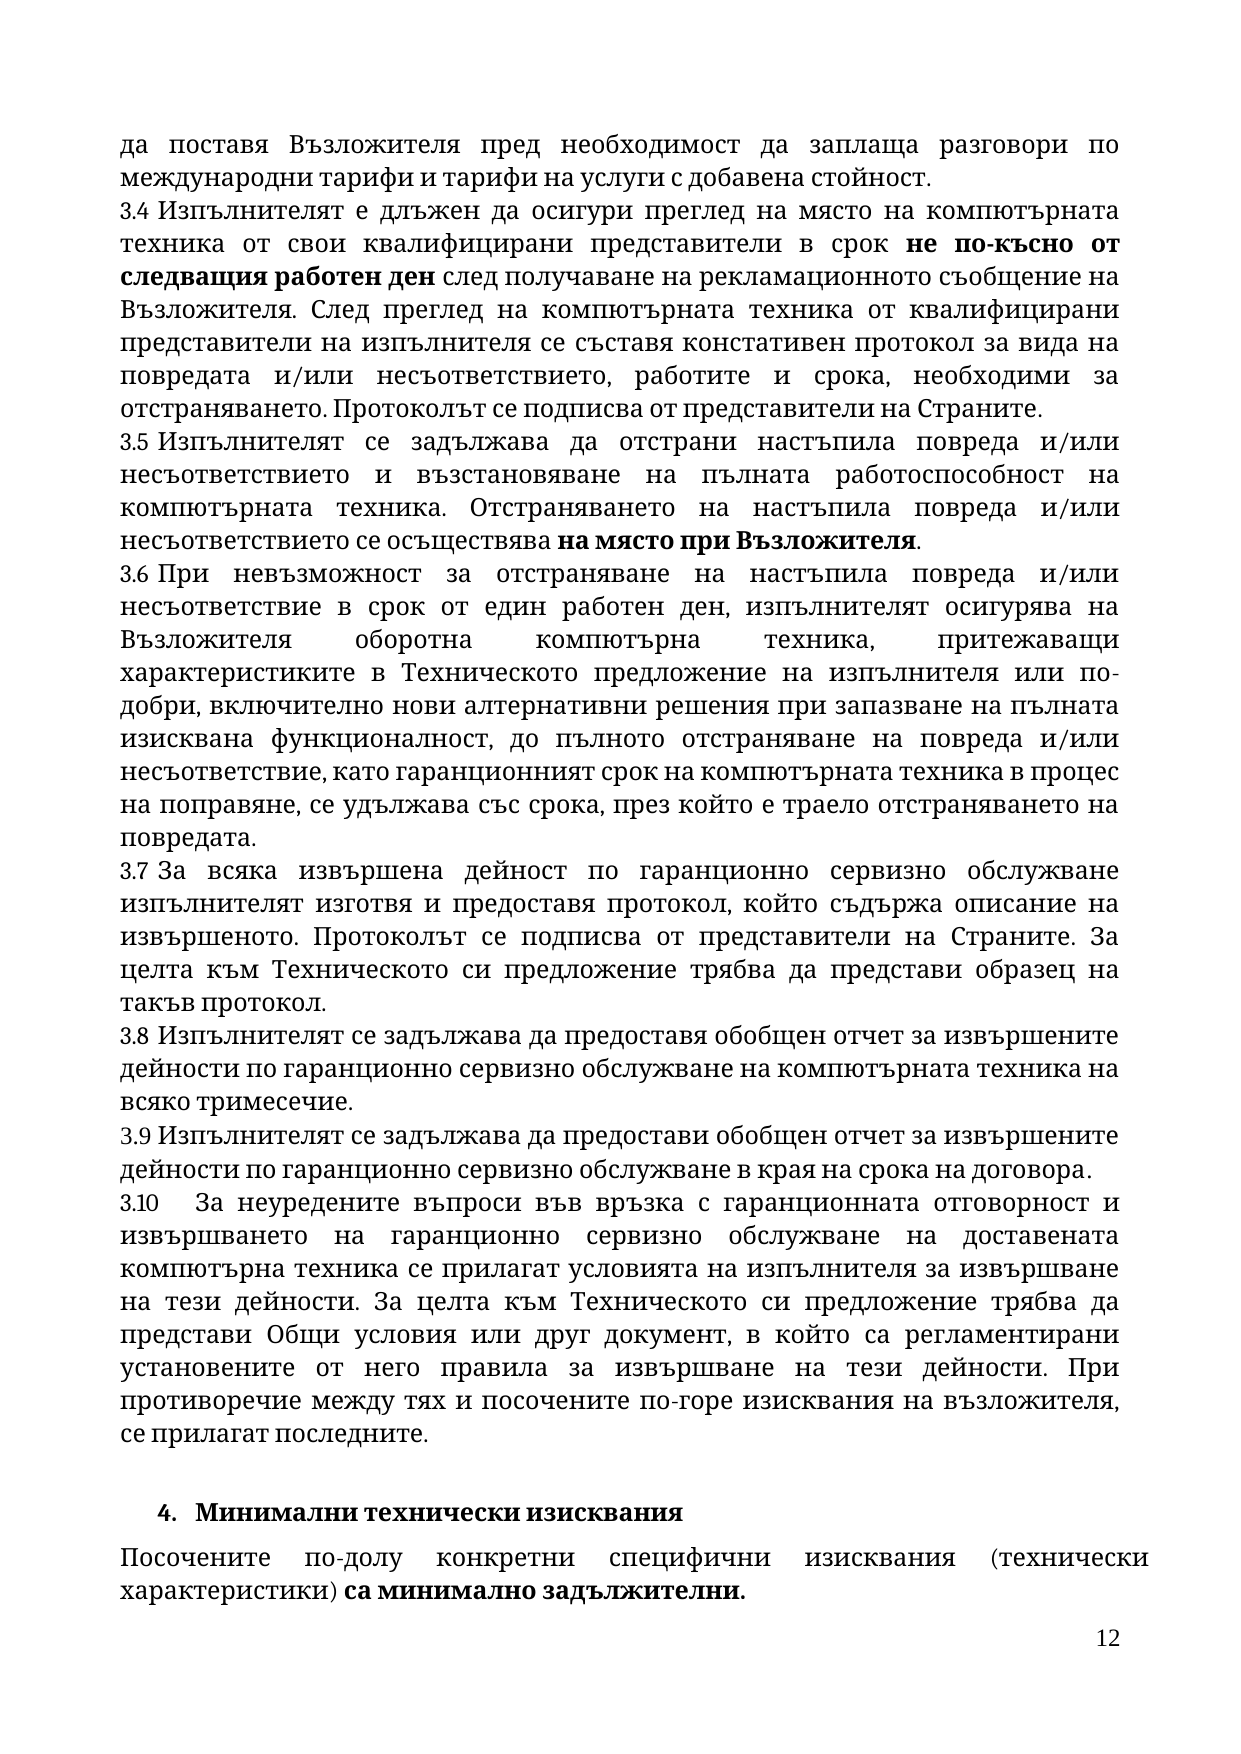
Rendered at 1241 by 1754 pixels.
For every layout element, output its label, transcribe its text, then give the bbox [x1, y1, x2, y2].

text Посочените по-долу конкретни специфични изисквания (технически характеристики) са минимално задължителни. [120, 1544, 1150, 1606]
list При невъзможност за отстраняване на настъпила повреда и/или несъответствие в срок от един работен ден, изпълнителят осигурява на Възложителя оборотна компютърна техника, притежаващи характеристиките в Техническото предложение на изпълнителя или по-добри, включително нови алтернативни решения при запазване на пълната изисквана функционалност, до пълното отстраняване на повреда и/или несъответствие, като гаранционният срок на компютърната техника в процес на поправяне, се удължава със срока, през който е траело отстраняването на повредата. [120, 560, 1120, 853]
list За всяка извършена дейност по гаранционно сервизно обслужване изпълнителят изготвя и предоставя протокол, който съдържа описание на извършеното. Протоколът се подписва от представители на Страните. За целта към Техническото си предложение трябва да представи образец на такъв протокол. [120, 857, 1120, 1018]
list За неуредените въпроси във връзка с гаранционната отговорност и извършването на гаранционно сервизно обслужване на доставената компютърна техника се прилагат условията на изпълнителя за извършване на тези дейности. За целта към Техническото си предложение трябва да представи Общи условия или друг документ, в който са регламентирани установените от него правила за извършване на тези дейности. При противоречие между тях и посочените по-горе изисквания на възложителя, се прилагат последните. [120, 1189, 1120, 1449]
list Изпълнителят се задължава да предоставя обобщен отчет за извършените дейности по гаранционно сервизно обслужване на компютърната техника на всяко тримесечие. [120, 1022, 1120, 1117]
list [120, 131, 1120, 192]
list Изпълнителят е длъжен да осигури преглед на място на компютърната техника от свои квалифицирани представители в срок не по-късно от следващия работен ден след получаване на рекламационното съобщение на Възложителя. След преглед на компютърната техника от квалифицирани представители на изпълнителя се съставя констативен протокол за вида на повредата и/или несъответствието, работите и срока, необходими за отстраняването. Протоколът се подписва от представители на Страните. [120, 197, 1120, 423]
list Изпълнителят се задължава да предостави обобщен отчет за извършените дейности по гаранционно сервизно обслужване в края на срока на договора. [120, 1121, 1120, 1184]
list Изпълнителят се задължава да отстрани настъпила повреда и/или несъответствието и възстановяване на пълната работоспособност на компютърната техника. Отстраняването на настъпила повреда и/или несъответствието се осъществява на място при Възложителя. [120, 428, 1120, 556]
list Минимални технически изисквания [157, 1499, 1150, 1527]
